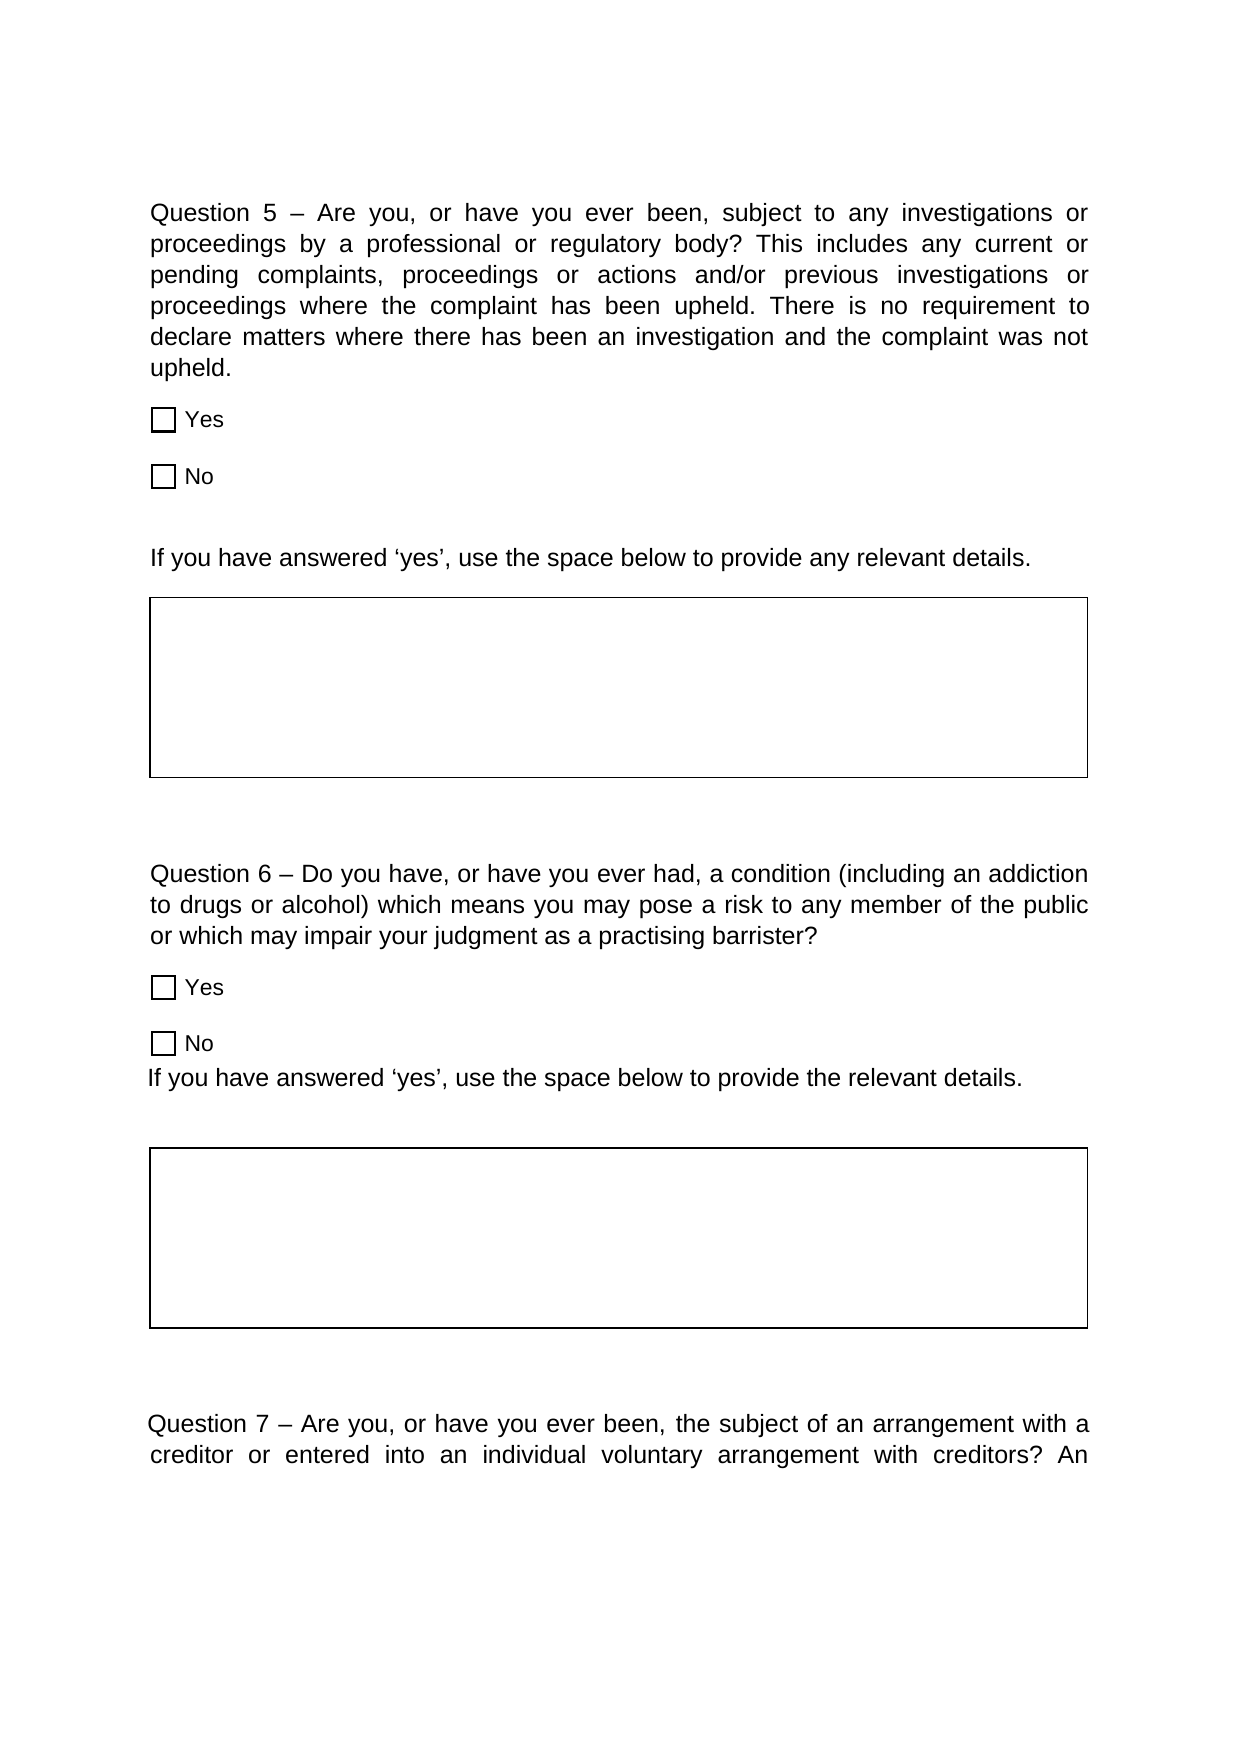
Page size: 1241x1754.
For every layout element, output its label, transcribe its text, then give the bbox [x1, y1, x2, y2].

text If you have answered ‘yes’, use the space below to provide the relevant details. [147, 1063, 1090, 1091]
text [147, 1409, 1090, 1500]
text If you have answered ‘yes’, use the space below to provide any relevant details. [150, 543, 1090, 572]
text Question 5 – Are you, or have you ever been, subject to any investigations or proceedings by a professional or regulatory body? This includes any current or pending complaints, proceedings or actions and/or previous investigations or proceedings where the complaint has been upheld. There is no requirement to declare matters where there has been an investigation and the complaint was not upheld. [150, 198, 1090, 382]
text Question 6 – Do you have, or have you ever had, a condition (including an addiction to drugs or alcohol) which means you may pose a risk to any member of the public or which may impair your judgment as a practising barrister? [150, 859, 1090, 949]
